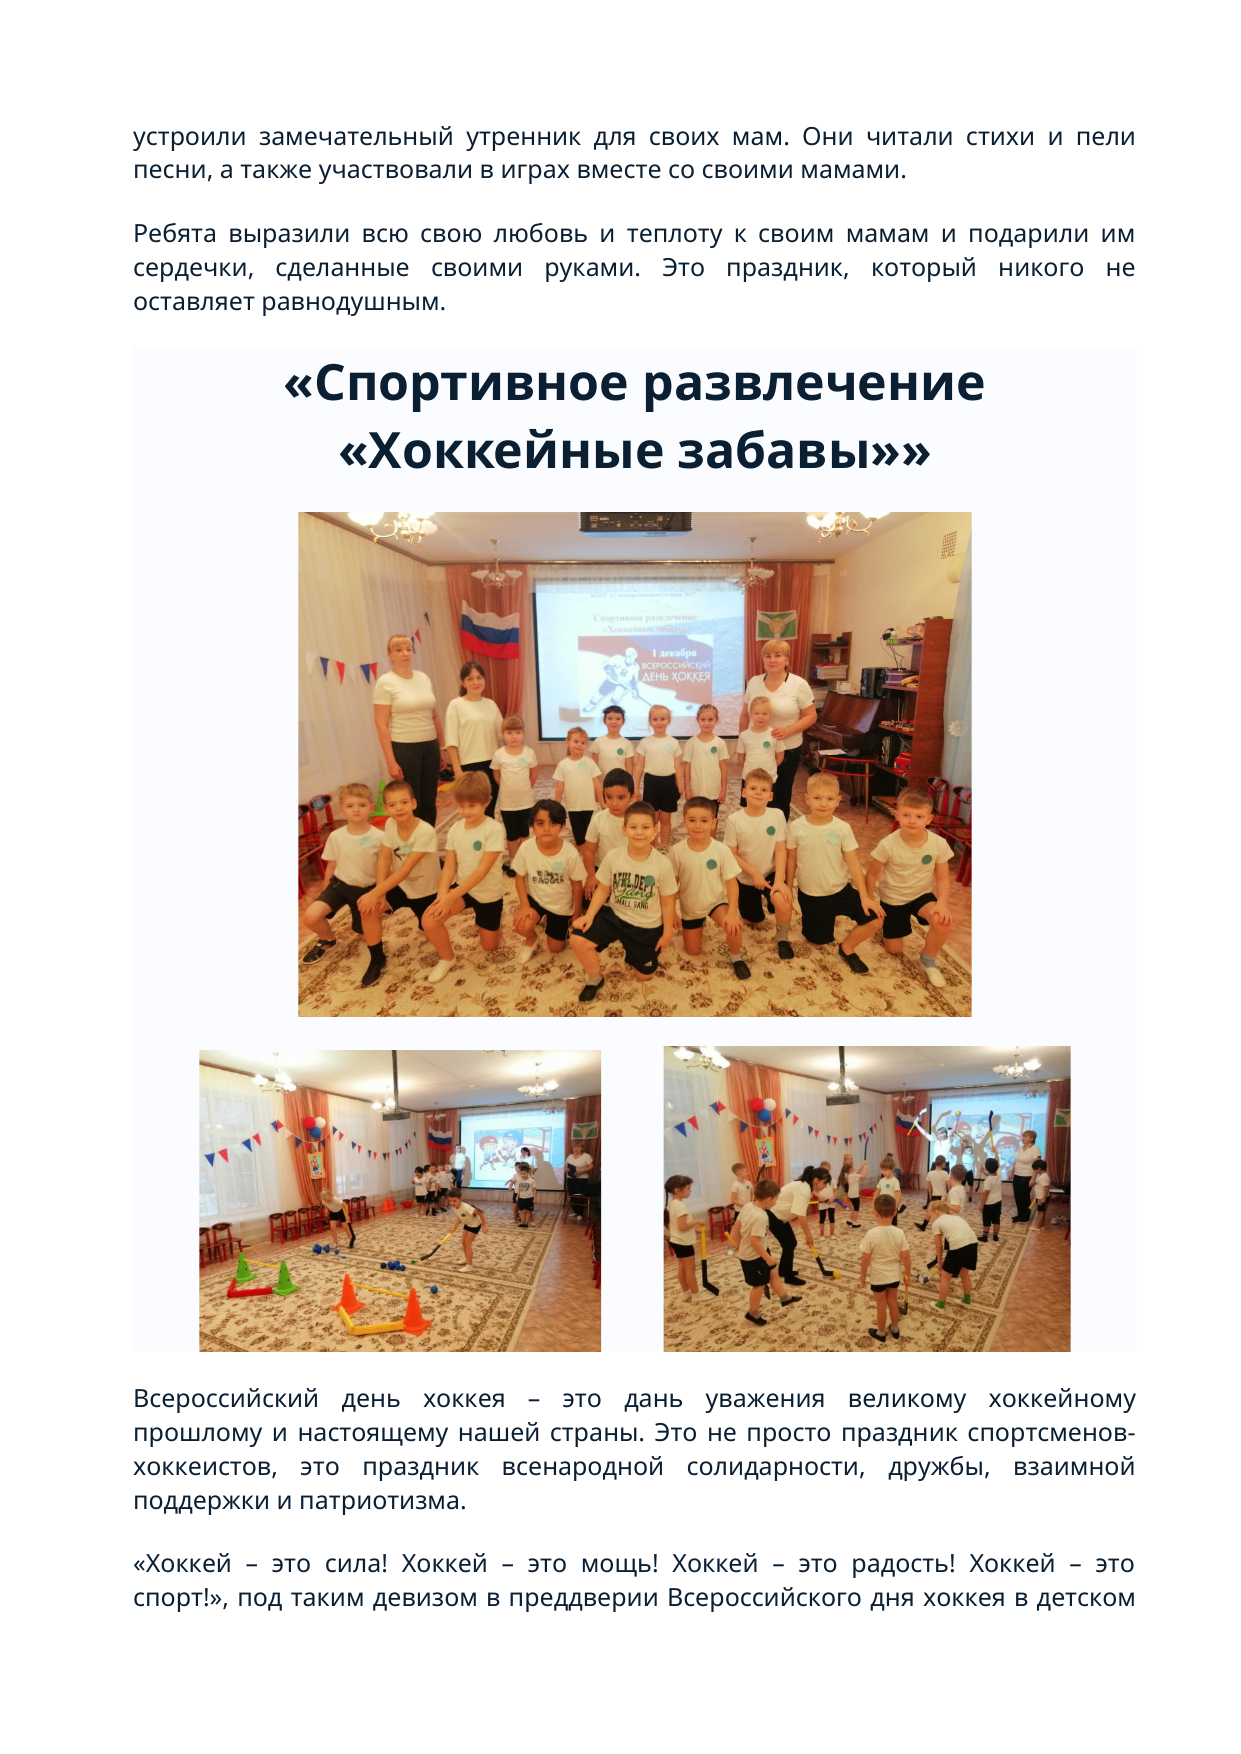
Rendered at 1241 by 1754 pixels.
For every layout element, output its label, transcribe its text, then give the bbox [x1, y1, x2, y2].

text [133, 118, 1137, 186]
text Всероссийский день хоккея – это дань уважения великому хоккейному прошлому и настоящему нашей страны. Это не просто праздник спортсменов-хоккеистов, это праздник всенародной солидарности, дружбы, взаимной поддержки и патриотизма. [133, 1381, 1137, 1517]
subtitle «Спортивное развлечение «Хоккейные забавы»» [133, 347, 1137, 483]
picture [663, 1046, 1071, 1352]
picture [298, 512, 972, 1017]
picture [199, 1050, 602, 1352]
text Ребята выразили всю свою любовь и теплоту к своим мамам и подарили им сердечки, сделанные своими руками. Это праздник, который никого не оставляет равнодушным. [133, 215, 1137, 318]
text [133, 1546, 1137, 1614]
